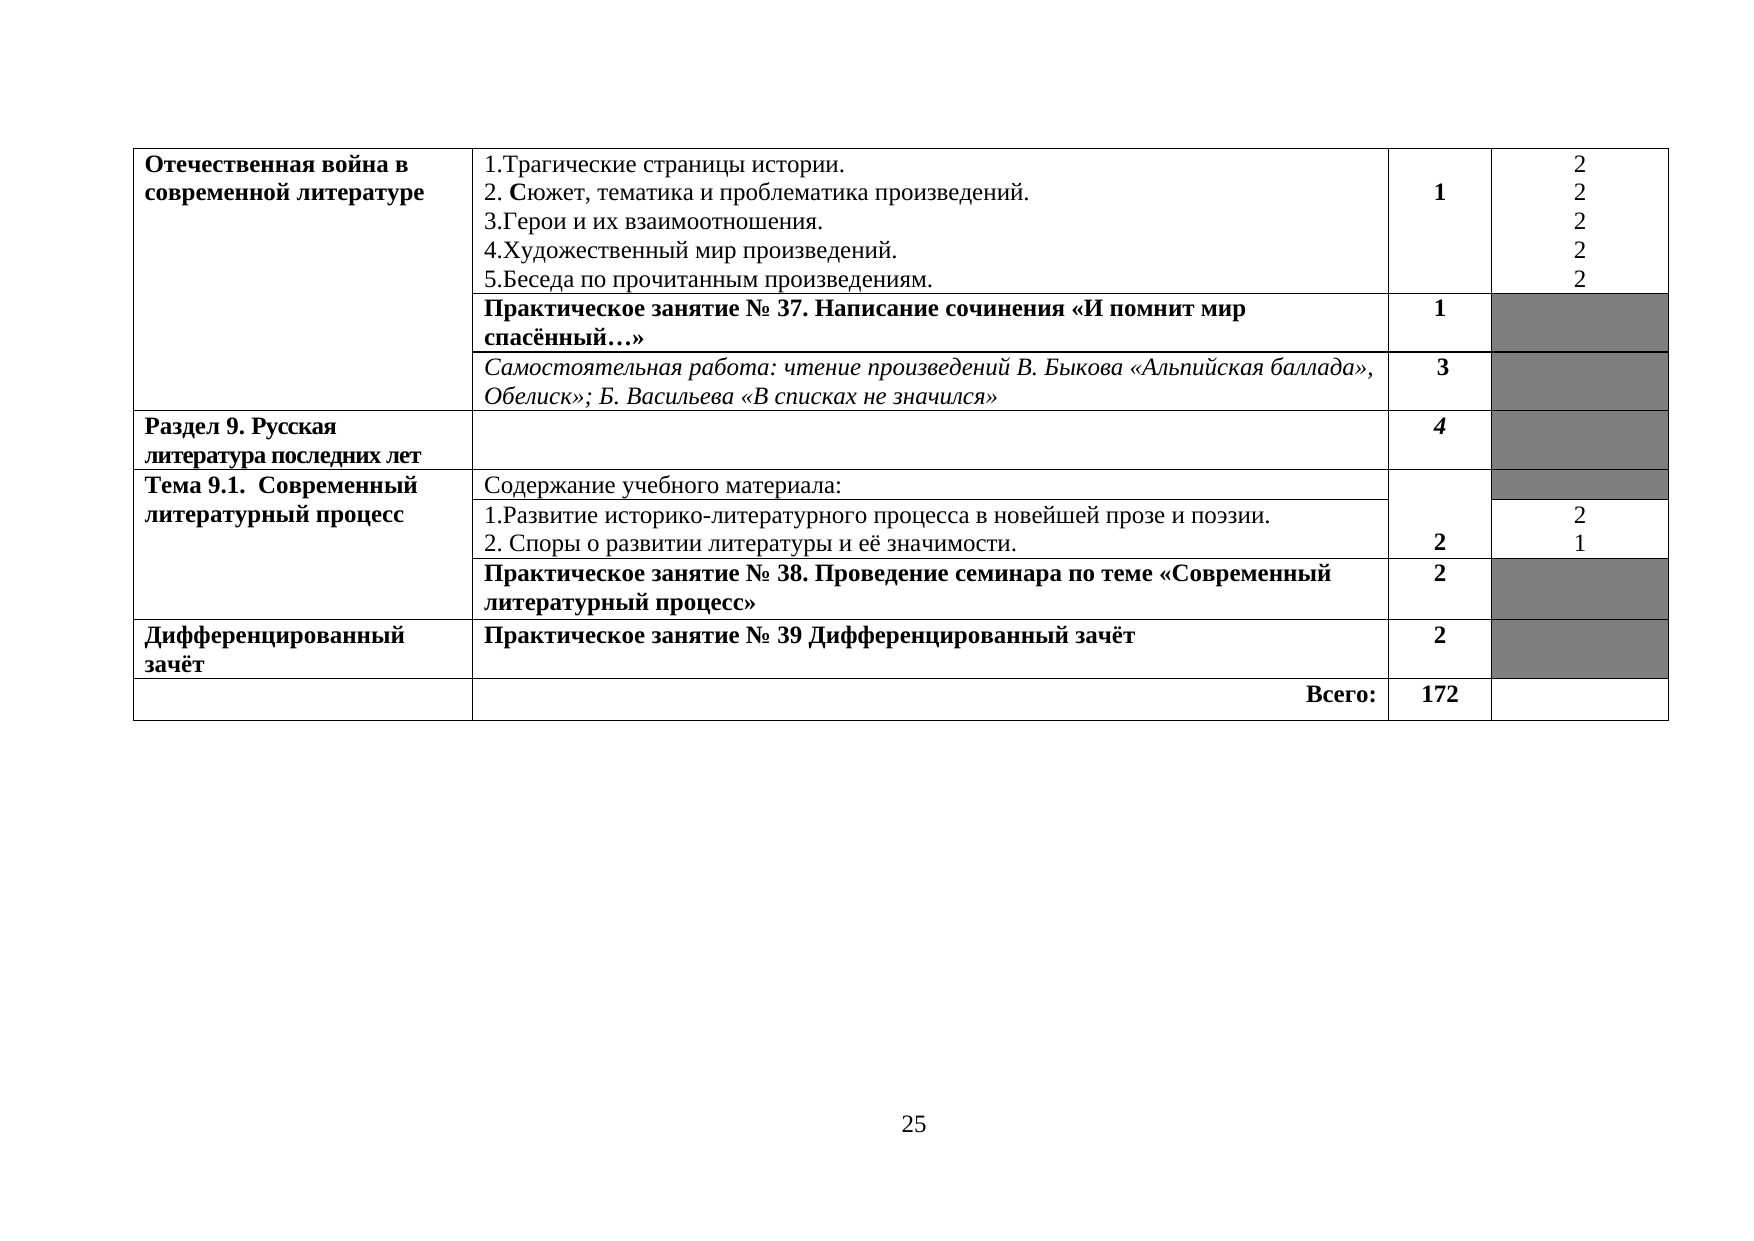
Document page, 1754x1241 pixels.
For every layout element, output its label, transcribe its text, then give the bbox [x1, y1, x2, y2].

table_cell Раздел 9. Русская литература последних лет [134, 411, 472, 469]
table_cell 172 [1389, 679, 1491, 720]
table_cell 4 [1389, 411, 1491, 469]
table_cell Содержание учебного материала: [473, 470, 1388, 499]
table_cell 2 1 [1492, 500, 1668, 557]
table_cell [1492, 470, 1668, 499]
table_cell [1492, 679, 1668, 720]
table_cell Практическое занятие № 39 Дифференцированный зачёт [473, 620, 1388, 678]
table_cell Тема 9.1. Современный литературный процесс [134, 470, 472, 619]
table_cell Дифференцированный зачёт [134, 620, 472, 678]
table_cell 2 2 2 2 2 [1492, 149, 1668, 292]
table_cell [1492, 559, 1668, 619]
table_cell 2 [1389, 559, 1491, 619]
table_cell Практическое занятие № 38. Проведение семинара по теме «Современный литературный процесс» [473, 559, 1388, 619]
table_cell [1492, 294, 1668, 351]
table_cell Практическое занятие № 37. Написание сочинения «И помнит мир спасённый…» [473, 294, 1388, 351]
table_cell [1492, 620, 1668, 678]
table_cell [473, 411, 1388, 469]
table_cell 1.Трагические страницы истории. 2. Сюжет, тематика и проблематика произведений. 3.Герои и их взаимоотношения. 4.Художественный мир произведений. 5.Беседа по прочитанным произведениям. [473, 149, 1388, 292]
table_cell 3 [1389, 353, 1491, 410]
table_cell [1492, 353, 1668, 410]
table_cell Самостоятельная работа: чтение произведений В. Быкова «Альпийская баллада», Обелиск»; Б. Васильева «В списках не значился» [473, 353, 1388, 410]
table_cell [134, 679, 472, 720]
table_cell [1492, 411, 1668, 469]
table_cell Всего: [473, 679, 1388, 720]
table_cell 2 [1389, 470, 1491, 557]
table_cell 1 [1389, 294, 1491, 351]
table_cell 2 [1389, 620, 1491, 678]
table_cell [134, 149, 472, 410]
table_cell 1 [1389, 149, 1491, 292]
table_cell 1.Развитие историко-литературного процесса в новейшей прозе и поэзии. 2. Споры о развитии литературы и её значимости. [473, 500, 1388, 557]
